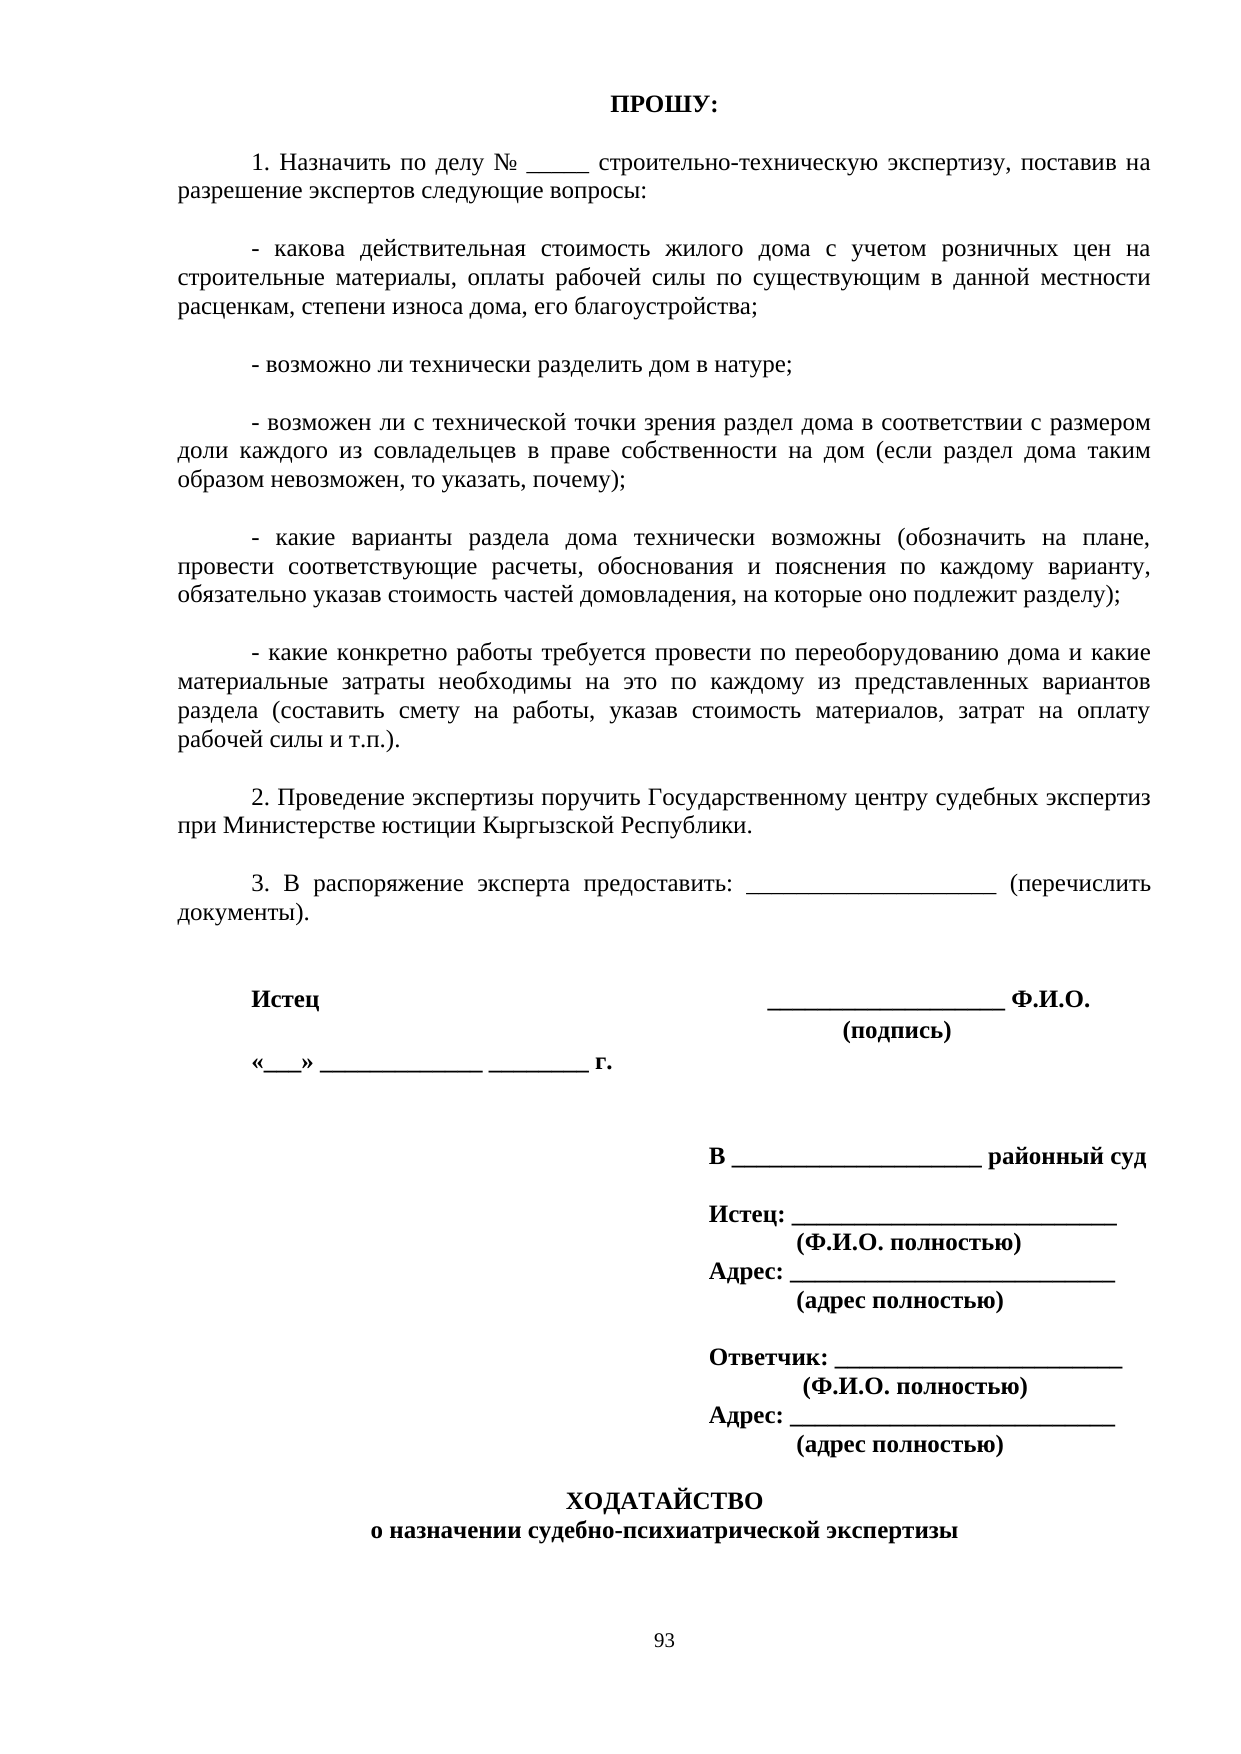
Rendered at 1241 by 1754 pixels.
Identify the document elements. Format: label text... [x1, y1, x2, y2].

text - какие варианты раздела дома технически возможны (обозначить на плане, провести соответствующие расчеты, обоснования и пояснения по каждому варианту, обязательно указав стоимость частей домовладения, на которые оно подлежит разделу); [177, 522, 1152, 608]
text ХОДАТАЙСТВО о назначении судебно-психиатрической экспертизы [177, 1486, 1152, 1544]
text 3. В распоряжение эксперта предоставить: ____________________ (перечислить документы). [177, 868, 1152, 926]
text «___» _____________ ________ г. [177, 1046, 1152, 1074]
text 1. Назначить по делу № _____ строительно-техническую экспертизу, поставив на разрешение экспертов следующие вопросы: [177, 147, 1152, 204]
text (адрес полностью) [709, 1285, 1152, 1314]
text - возможно ли технически разделить дом в натуре; [177, 349, 1152, 377]
text - возможен ли с технической точки зрения раздел дома в соответствии с размером доли каждого из совладельцев в праве собственности на дом (если раздел дома таким образом невозможен, то указать, почему); [177, 407, 1152, 493]
text - какова действительная стоимость жилого дома с учетом розничных цен на строительные материалы, оплаты рабочей силы по существующим в данной местности расценкам, степени износа дома, его благоустройства; [177, 233, 1152, 319]
text ПРОШУ: [177, 89, 1152, 117]
text Истец: __________________________ [709, 1170, 1152, 1227]
text Ответчик: _______________________ [709, 1314, 1152, 1371]
text (адрес полностью) [709, 1429, 1152, 1457]
text 2. Проведение экспертизы поручить Государственному центру судебных экспертиз при Министерстве юстиции Кыргызской Республики. [177, 782, 1152, 839]
text (Ф.И.О. полностью) Адрес: __________________________ [709, 1227, 1152, 1285]
text В ____________________ районный суд [709, 1141, 1152, 1170]
text - какие конкретно работы требуется провести по переоборудованию дома и какие материальные затраты необходимы на это по каждому из представленных вариантов раздела (составить смету на работы, указав стоимость материалов, затрат на оплату рабочей силы и т.п.). [177, 637, 1152, 752]
text (подпись) [177, 1015, 1152, 1043]
text Истец ___________________ Ф.И.О. [177, 984, 1152, 1012]
text (Ф.И.О. полностью) Адрес: __________________________ [709, 1371, 1152, 1429]
